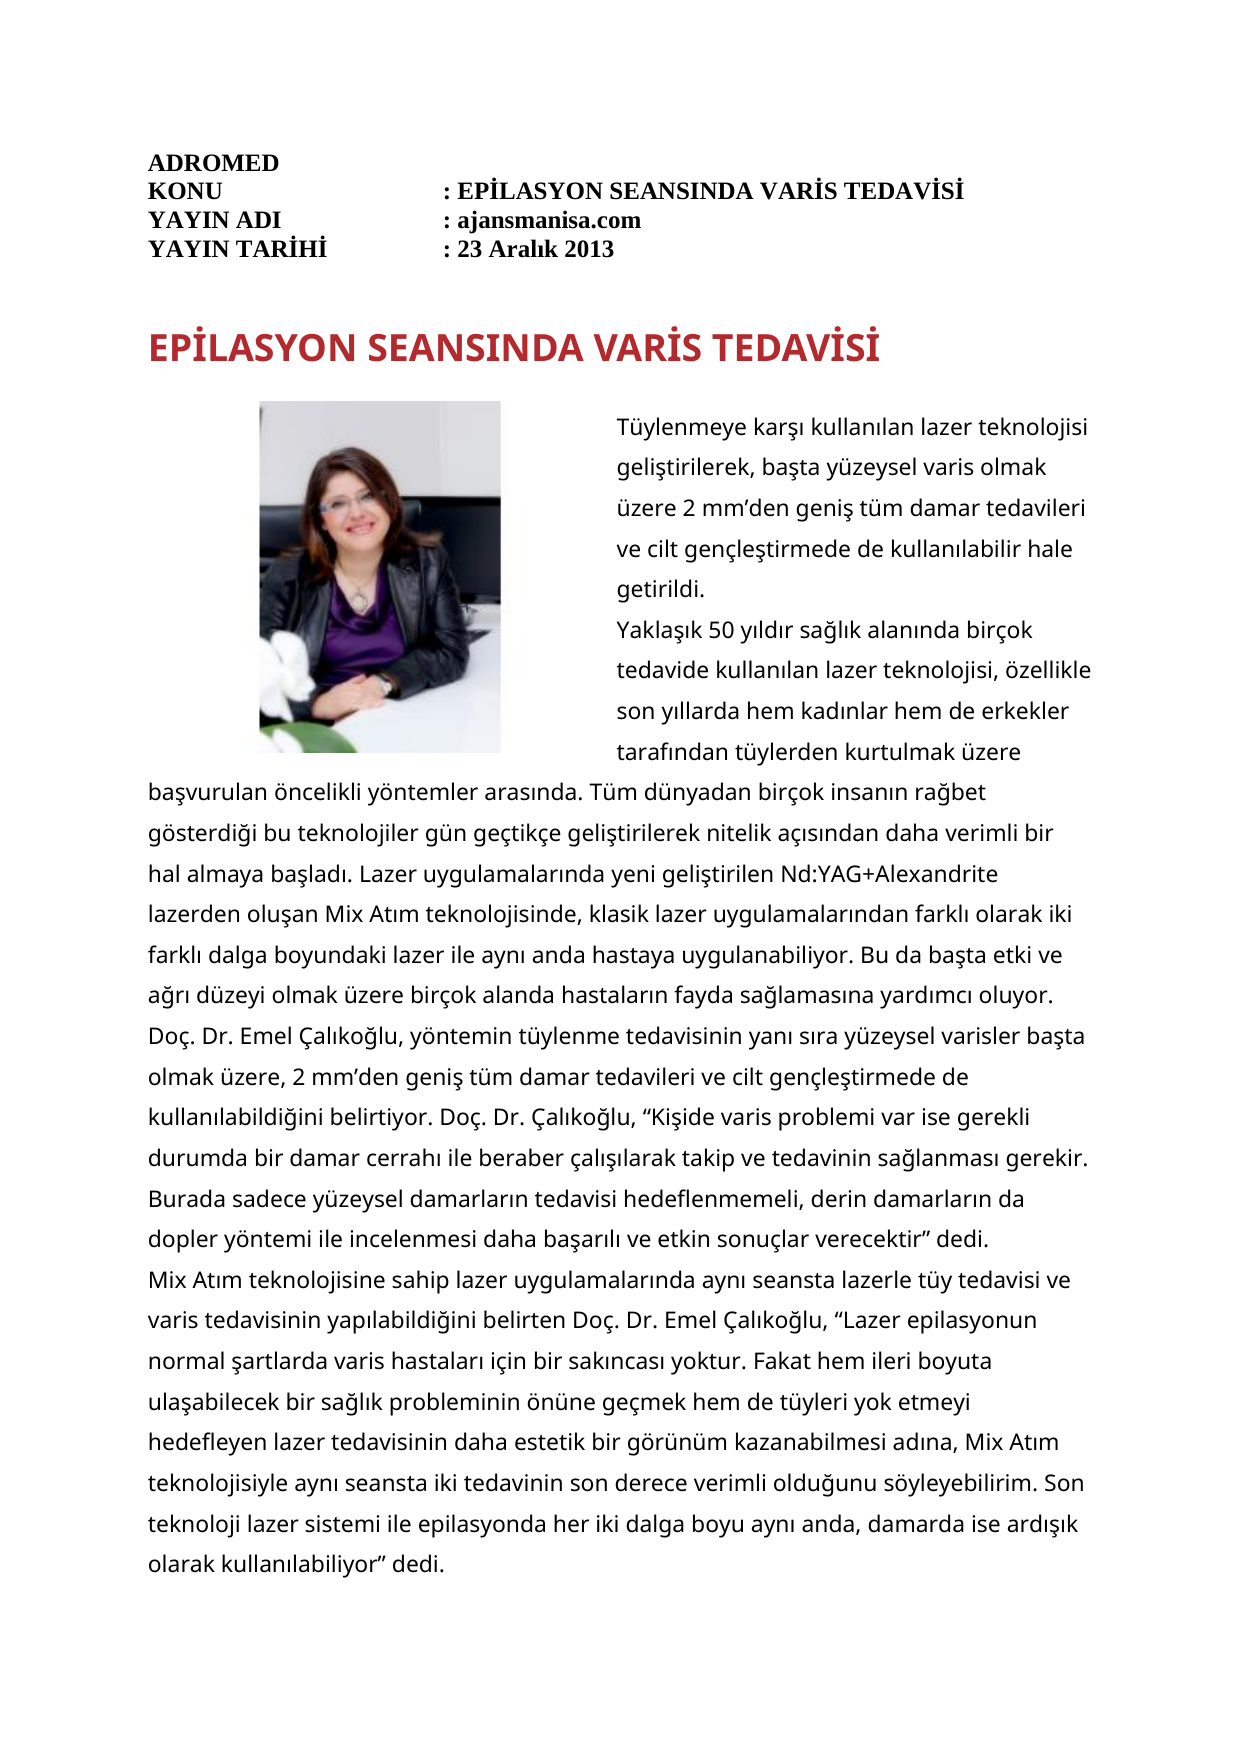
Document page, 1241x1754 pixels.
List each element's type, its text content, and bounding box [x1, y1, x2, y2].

text YAYIN TARİHİ : 23 Aralık 2013 [148, 234, 1093, 263]
picture [147, 401, 617, 753]
text ADROMED [148, 148, 1093, 176]
text KONU : EPİLASYON SEANSINDA VARİS TEDAVİSİ [148, 176, 1093, 205]
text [148, 401, 1093, 1579]
subtitle EPİLASYON SEANSINDA VARİS TEDAVİSİ [148, 321, 1093, 372]
text YAYIN ADI : ajansmanisa.com [148, 205, 1093, 234]
